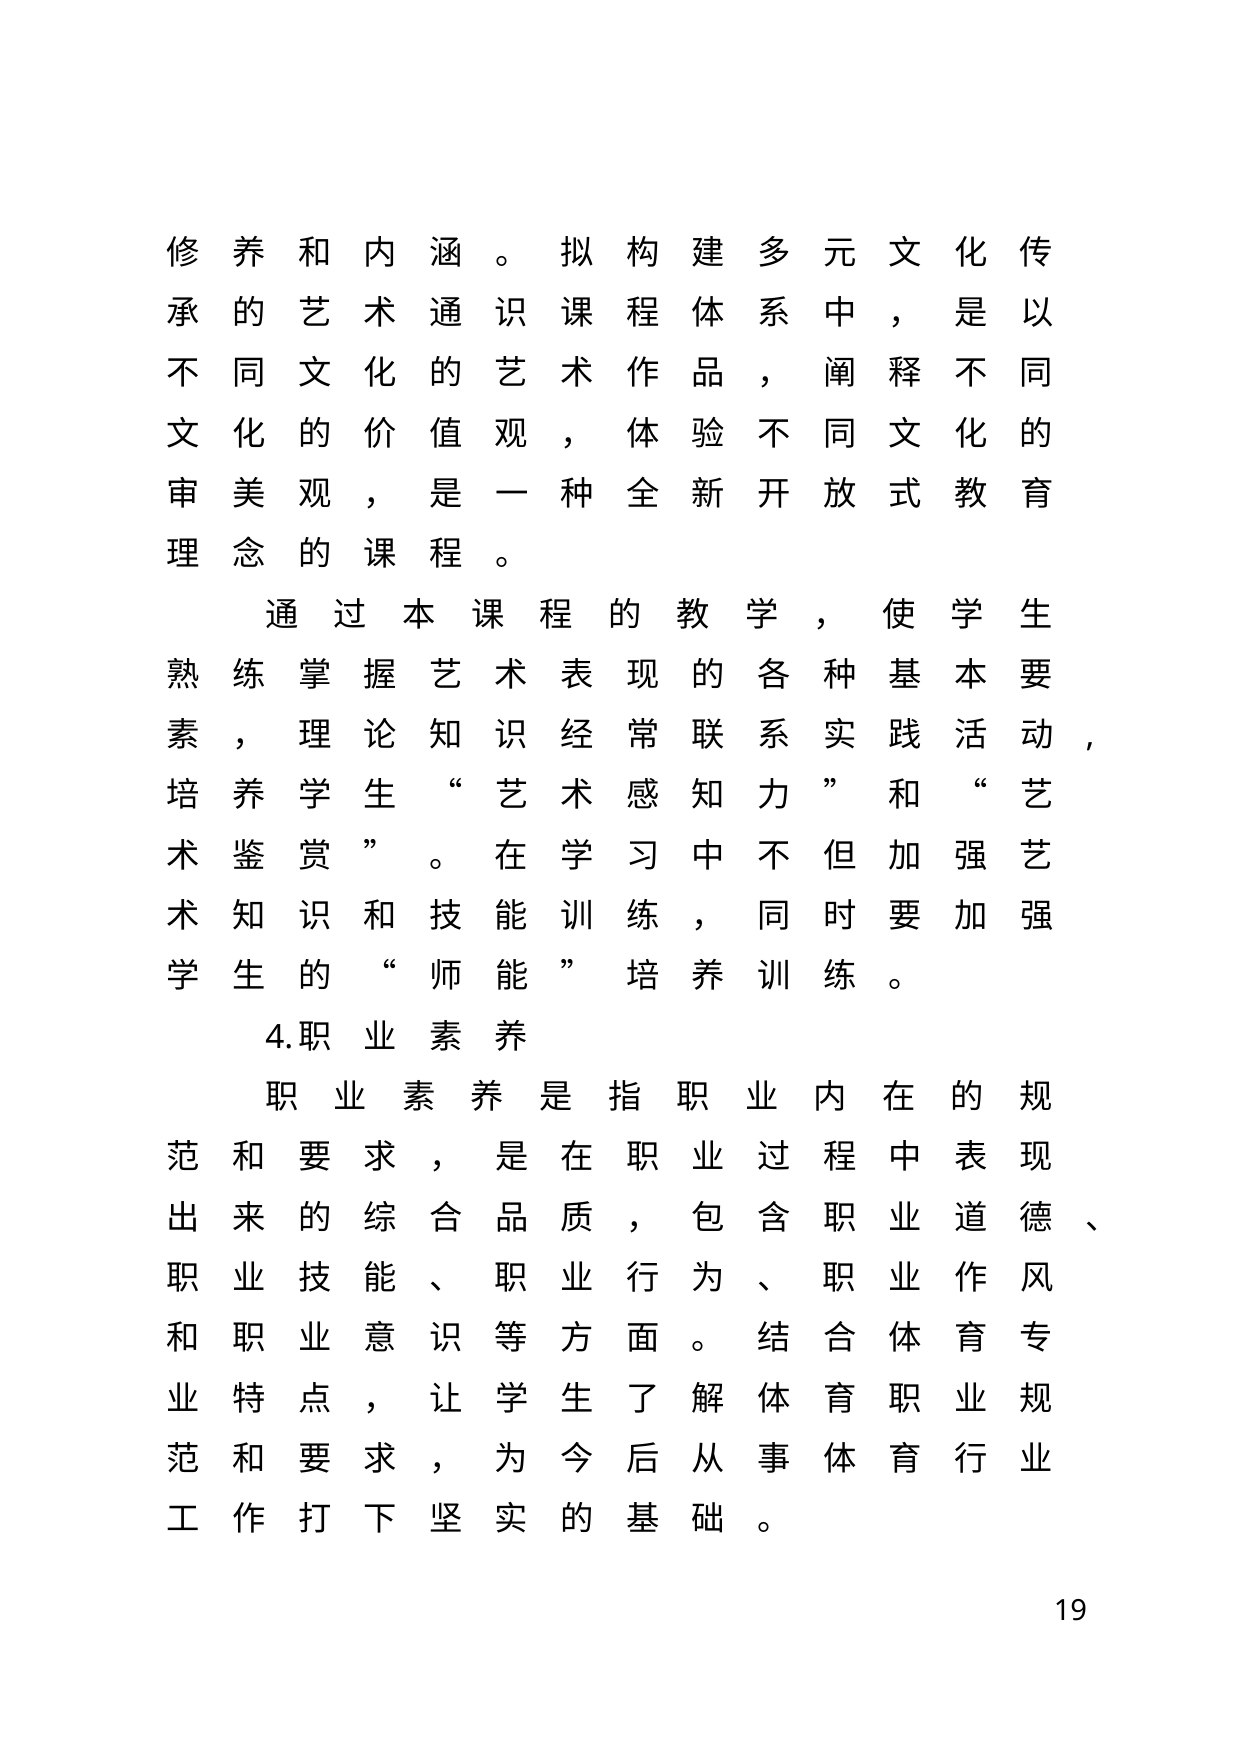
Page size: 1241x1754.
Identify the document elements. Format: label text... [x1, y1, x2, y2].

text 职业素养是指职业内在的规范和要求，是在职业过程中表现出来的综合品质，包含职业道德、职业技能、职业行为、职业作风和职业意识等方面。结合体育专业特点，让学生了解体育职业规范和要求，为今后从事体育行业工作打下坚实的基础。 [167, 1064, 1085, 1546]
text 通过本课程的教学，使学生熟练掌握艺术表现的各种基本要素，理论知识经常联系实践活动,培养学生“艺术感知力”和“艺术鉴赏”。在学习中不但加强艺术知识和技能训练，同时要加强学生的“师能”培养训练。 [167, 581, 1085, 1003]
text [167, 219, 1085, 581]
text 4.职业素养 [167, 1003, 1085, 1064]
